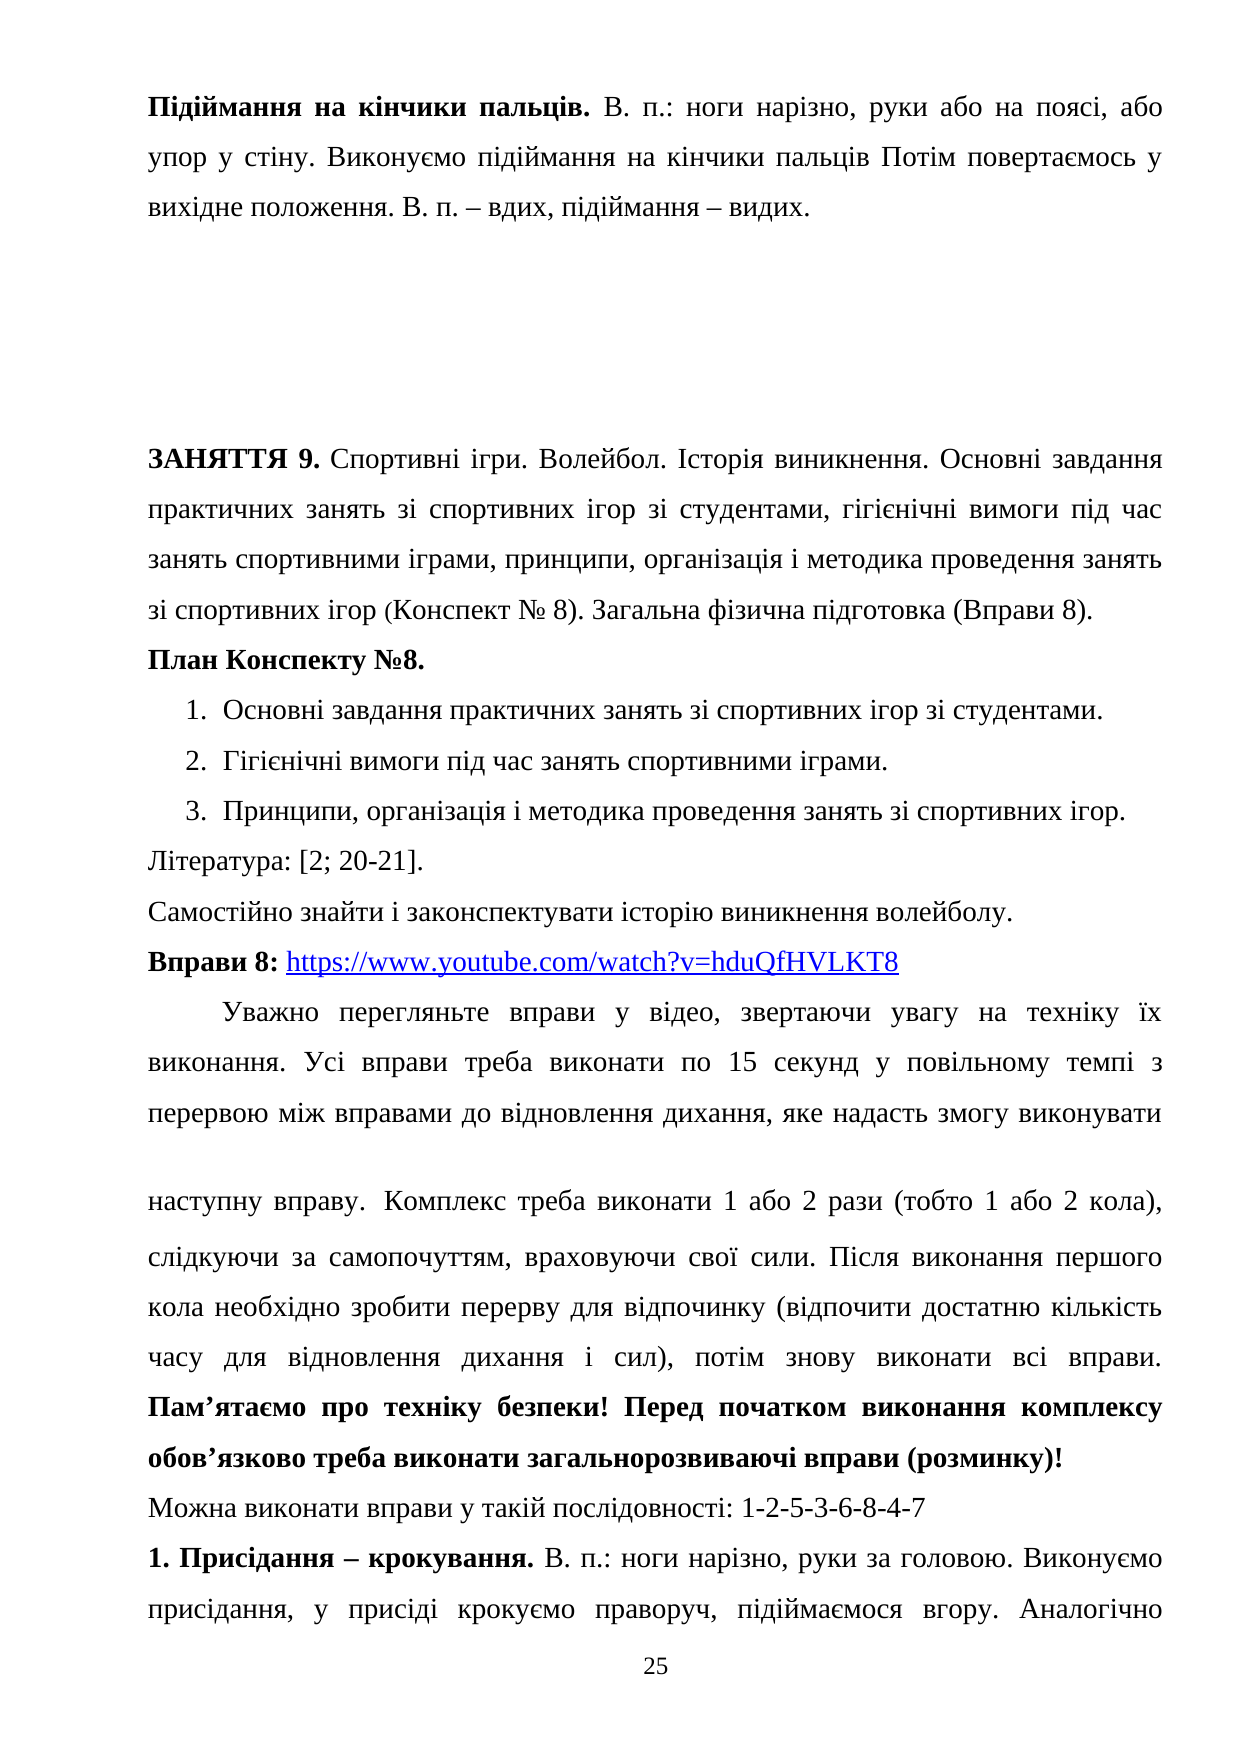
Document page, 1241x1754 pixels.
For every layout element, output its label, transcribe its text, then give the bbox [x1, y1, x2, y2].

text Самостійно знайти і законспектувати історію виникнення волейболу. [148, 894, 1163, 927]
text Література: [2; 20-21]. [148, 843, 1163, 877]
list Принципи, організація і методика проведення занять зі спортивних ігор. [185, 793, 1163, 827]
list Основні завдання практичних занять зі спортивних ігор зі студентами. [185, 692, 1163, 726]
text Підіймання на кінчики пальців. В. п.: ноги нарізно, руки або на поясі, або упор у стіну. Виконуємо підіймання на кінчики пальців Потім повертаємось у вихідне положення. В. п. – вдих, підіймання – видих. [148, 89, 1163, 223]
text ЗАНЯТТЯ 9. Спортивні ігри. Волейбол. Історія виникнення. Основні завдання практичних занять зі спортивних ігор зі студентами, гігієнічні вимоги під час занять спортивними іграми, принципи, організація і методика проведення занять зі спортивних ігор (Конспект № 8). Загальна фізична підготовка (Вправи 8). [148, 441, 1163, 625]
text Можна виконати вправи у такій послідовності: 1-2-5-3-6-8-4-7 [148, 1490, 1163, 1524]
text Вправи 8: https://www.youtube.com/watch?v=hduQfHVLKT8 [148, 944, 1163, 977]
text План Конспекту №8. [148, 642, 1163, 676]
text Уважно перегляньте вправи у відео, звертаючи увагу на техніку їх виконання. Усі вправи треба виконати по 15 секунд у повільному темпі з перервою між вправами до відновлення дихання, яке надасть змогу виконувати наступну вправу. Комплекс треба виконати 1 або 2 рази (тобто 1 або 2 кола), слідкуючи за самопочуттям, враховуючи свої сили. Після виконання першого кола необхідно зробити перерву для відпочинку (відпочити достатню кількість часу для відновлення дихання і сил), потім знову виконати всі вправи. Пам’ятаємо про техніку безпеки! Перед початком виконання комплексу обов’язково треба виконати загальнорозвиваючі вправи (розминку)! [148, 994, 1163, 1473]
list Гігієнічні вимоги під час занять спортивними іграми. [185, 743, 1163, 776]
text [148, 1541, 1163, 1624]
